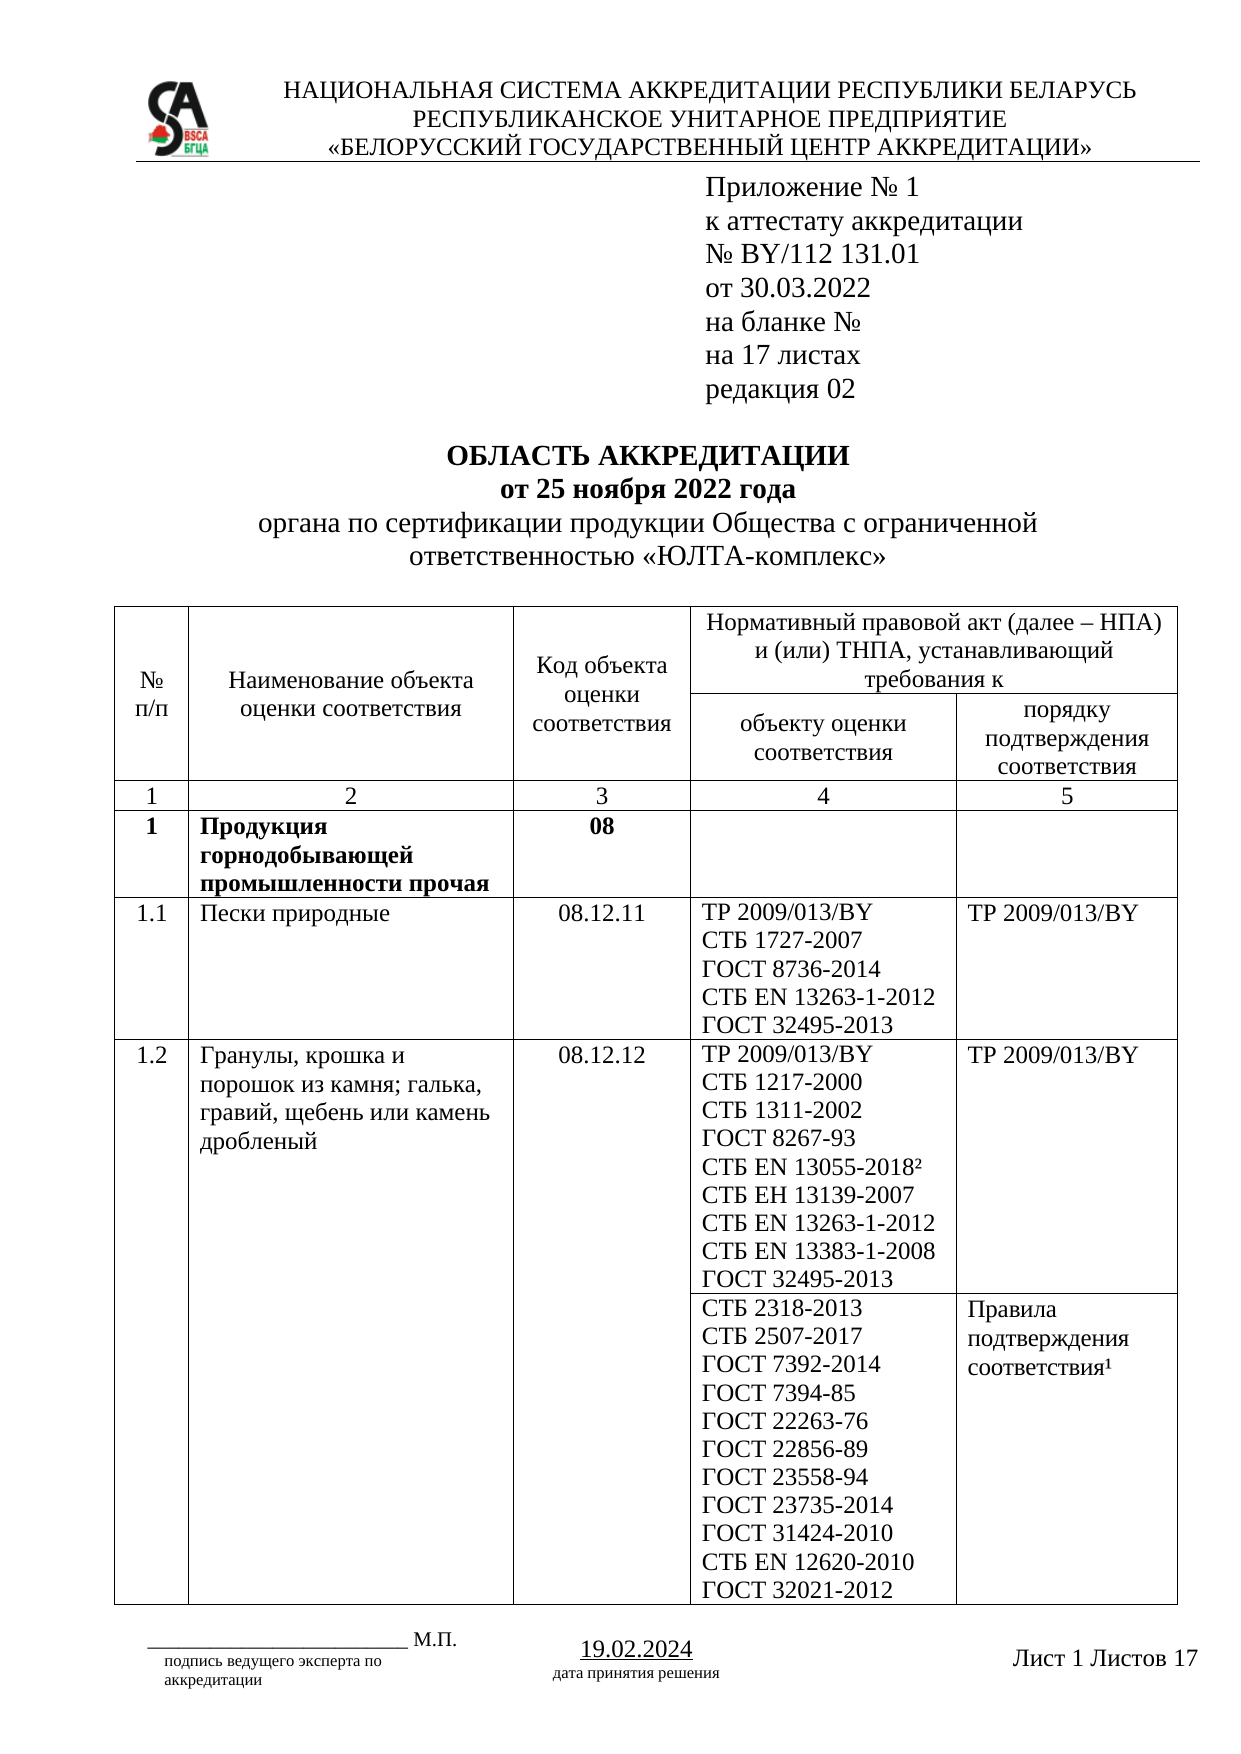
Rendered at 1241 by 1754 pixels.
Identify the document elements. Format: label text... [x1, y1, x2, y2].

table_cell ТР 2009/013/BY СТБ 1217-2000 СТБ 1311-2002 ГОСТ 8267-93 СТБ EN 13055-2018² СТБ ЕН 13139-2007 СТБ EN 13263-1-2012 СТБ EN 13383-1-2008 ГОСТ 32495-2013 [691, 1040, 956, 1293]
table_cell 3 [514, 781, 690, 810]
table_cell 1 [115, 781, 188, 810]
table_cell Пески природные [189, 898, 513, 1039]
text ОБЛАСТЬ АККРЕДИТАЦИИ [114, 438, 1181, 471]
table_cell объекту оценки соответствия [691, 694, 956, 780]
text от 25 ноября 2022 года [114, 471, 1181, 505]
text на 17 листах [561, 337, 1181, 371]
text от 30.03.2022 [561, 270, 1181, 304]
table_cell ТР 2009/013/BY СТБ 1727-2007 ГОСТ 8736-2014 СТБ EN 13263-1-2012 ГОСТ 32495-2013 [691, 898, 956, 1039]
table_cell [691, 811, 956, 897]
text на бланке № [561, 304, 1181, 337]
table_cell ТР 2009/013/BY [957, 1040, 1177, 1293]
table_cell 08.12.11 [514, 898, 690, 1039]
table_cell Гранулы, крошка и порошок из камня; галька, гравий, щебень или камень дробленый [189, 1040, 513, 1604]
table_cell Продукция горнодобывающей промышленности прочая [189, 811, 513, 897]
table_cell 1.1 [115, 898, 188, 1039]
text органа по сертификации продукции Общества с ограниченной [114, 505, 1181, 538]
table_cell порядку подтверждения соответствия [957, 694, 1177, 780]
table_cell 08.12.12 [514, 1040, 690, 1604]
table_cell 1.2 [115, 1040, 188, 1604]
text к аттестату аккредитации [561, 203, 1181, 237]
table_cell 4 [691, 781, 956, 810]
table_header Наименование объекта оценки соответствия [189, 607, 513, 780]
table_cell Правила подтверждения соответствия¹ [957, 1294, 1177, 1604]
table_cell 08 [514, 811, 690, 897]
table_cell [957, 811, 1177, 897]
text ответственностью «ЮЛТА-комплекс» [114, 538, 1181, 572]
table_header Код объекта оценки соответствия [514, 607, 690, 780]
table_cell СТБ 2318-2013 СТБ 2507-2017 ГОСТ 7392-2014 ГОСТ 7394-85 ГОСТ 22263-76 ГОСТ 22856-89 ГОСТ 23558-94 ГОСТ 23735-2014 ГОСТ 31424-2010 СТБ ЕN 12620-2010 ГОСТ 32021-2012 [691, 1294, 956, 1604]
table_cell 5 [957, 781, 1177, 810]
table_header Нормативный правовой акт (далее – НПА) и (или) ТНПА, устанавливающий требования к [691, 607, 1177, 693]
table_cell 1 [115, 811, 188, 897]
picture [147, 79, 209, 157]
text Приложение № 1 [561, 169, 1181, 203]
text № BY/112 131.01 [561, 237, 1181, 270]
table_cell ТР 2009/013/BY [957, 898, 1177, 1039]
table_header № п/п [115, 607, 188, 780]
table_cell 2 [189, 781, 513, 810]
text редакция 02 [561, 371, 1181, 404]
